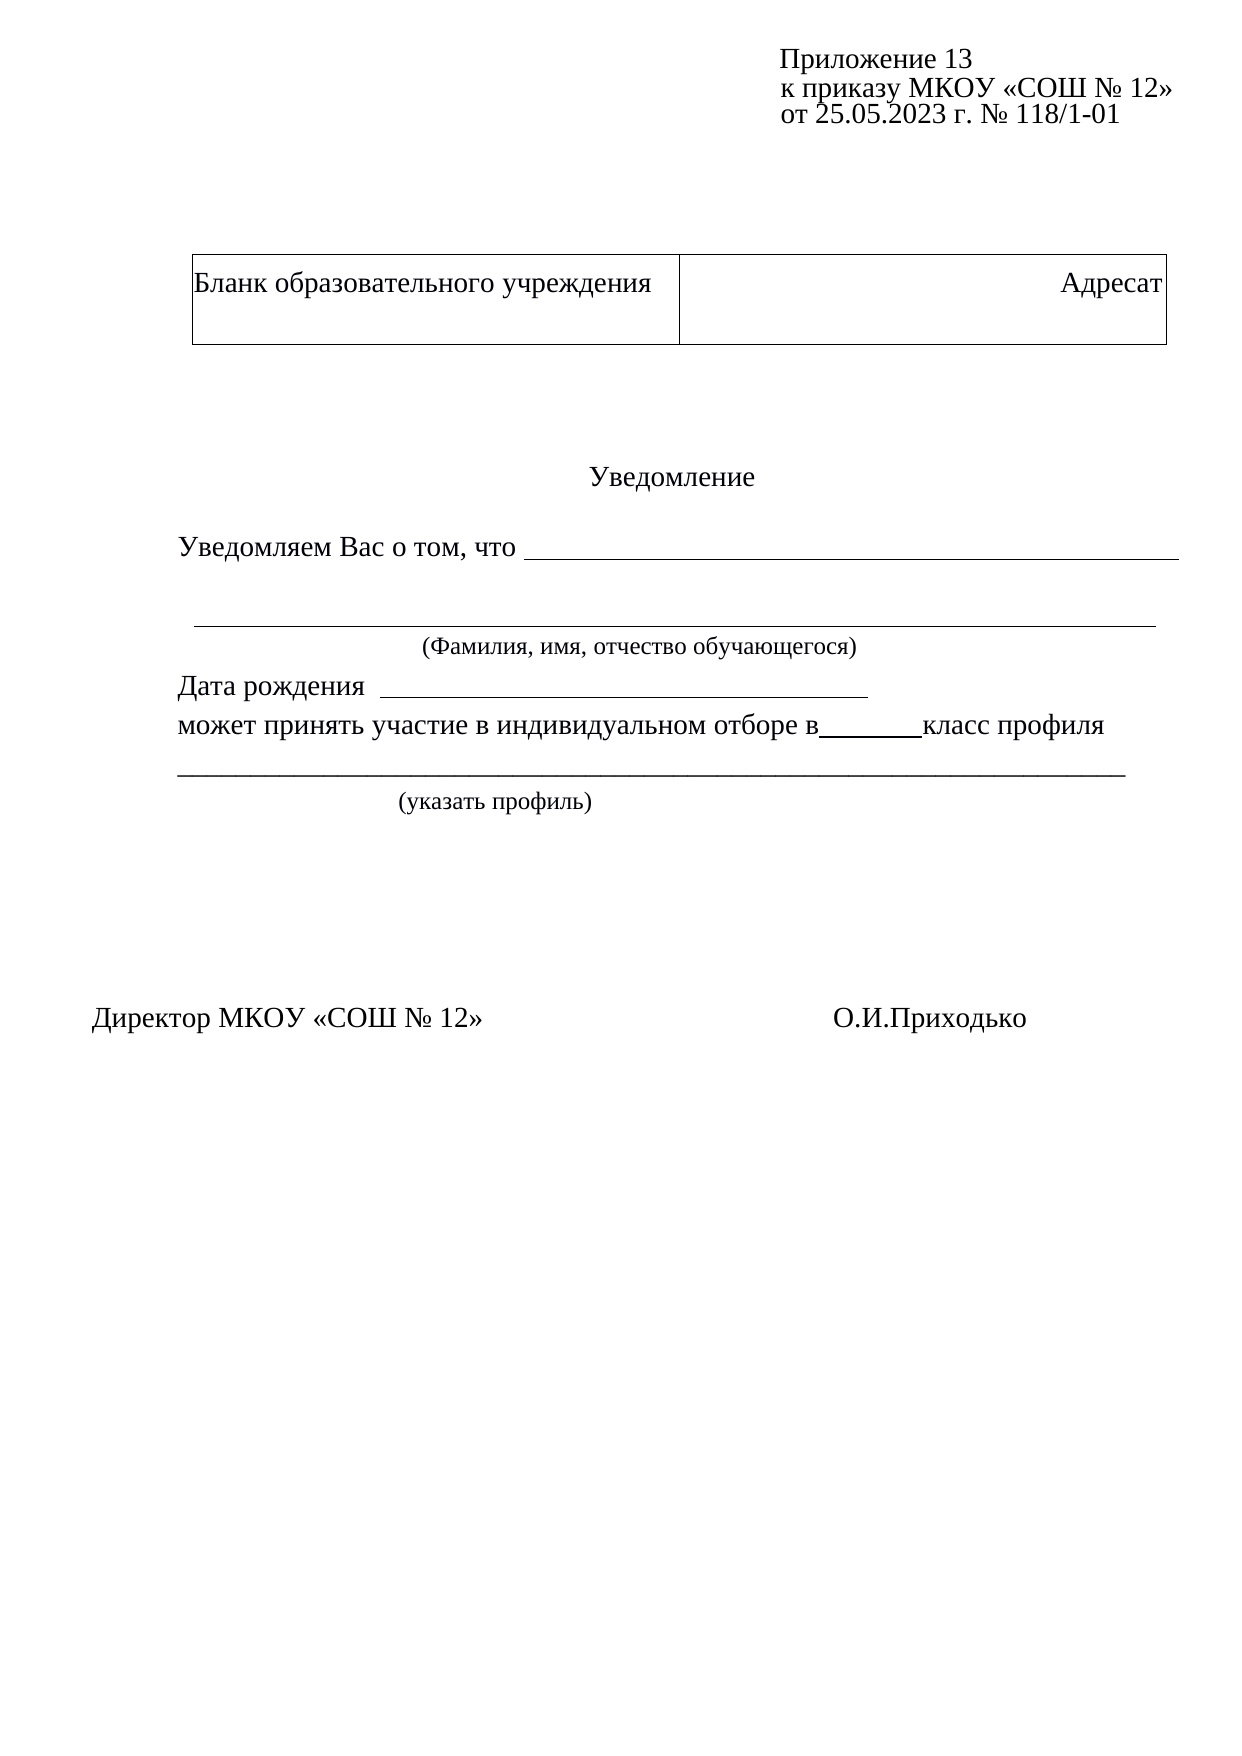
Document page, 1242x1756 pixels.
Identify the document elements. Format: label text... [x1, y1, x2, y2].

text (Фамилия, имя, отчество обучающегося) [422, 626, 1217, 660]
text Уведомляем Вас о том, что [177, 529, 1217, 563]
text Уведомление [190, 459, 1153, 493]
text может принять участие в индивидуальном отборе в класс профиля [177, 707, 1217, 740]
table_header Адресат [680, 255, 1166, 344]
text _________________________________________________________________ [177, 746, 1217, 779]
table_header Бланк образовательного учреждения [193, 255, 679, 344]
text Дата рождения [177, 668, 1217, 701]
text (указать профиль) [398, 786, 1217, 814]
text Директор МКОУ «СОШ № 12» О.И.Приходько [77, 1002, 1217, 1033]
